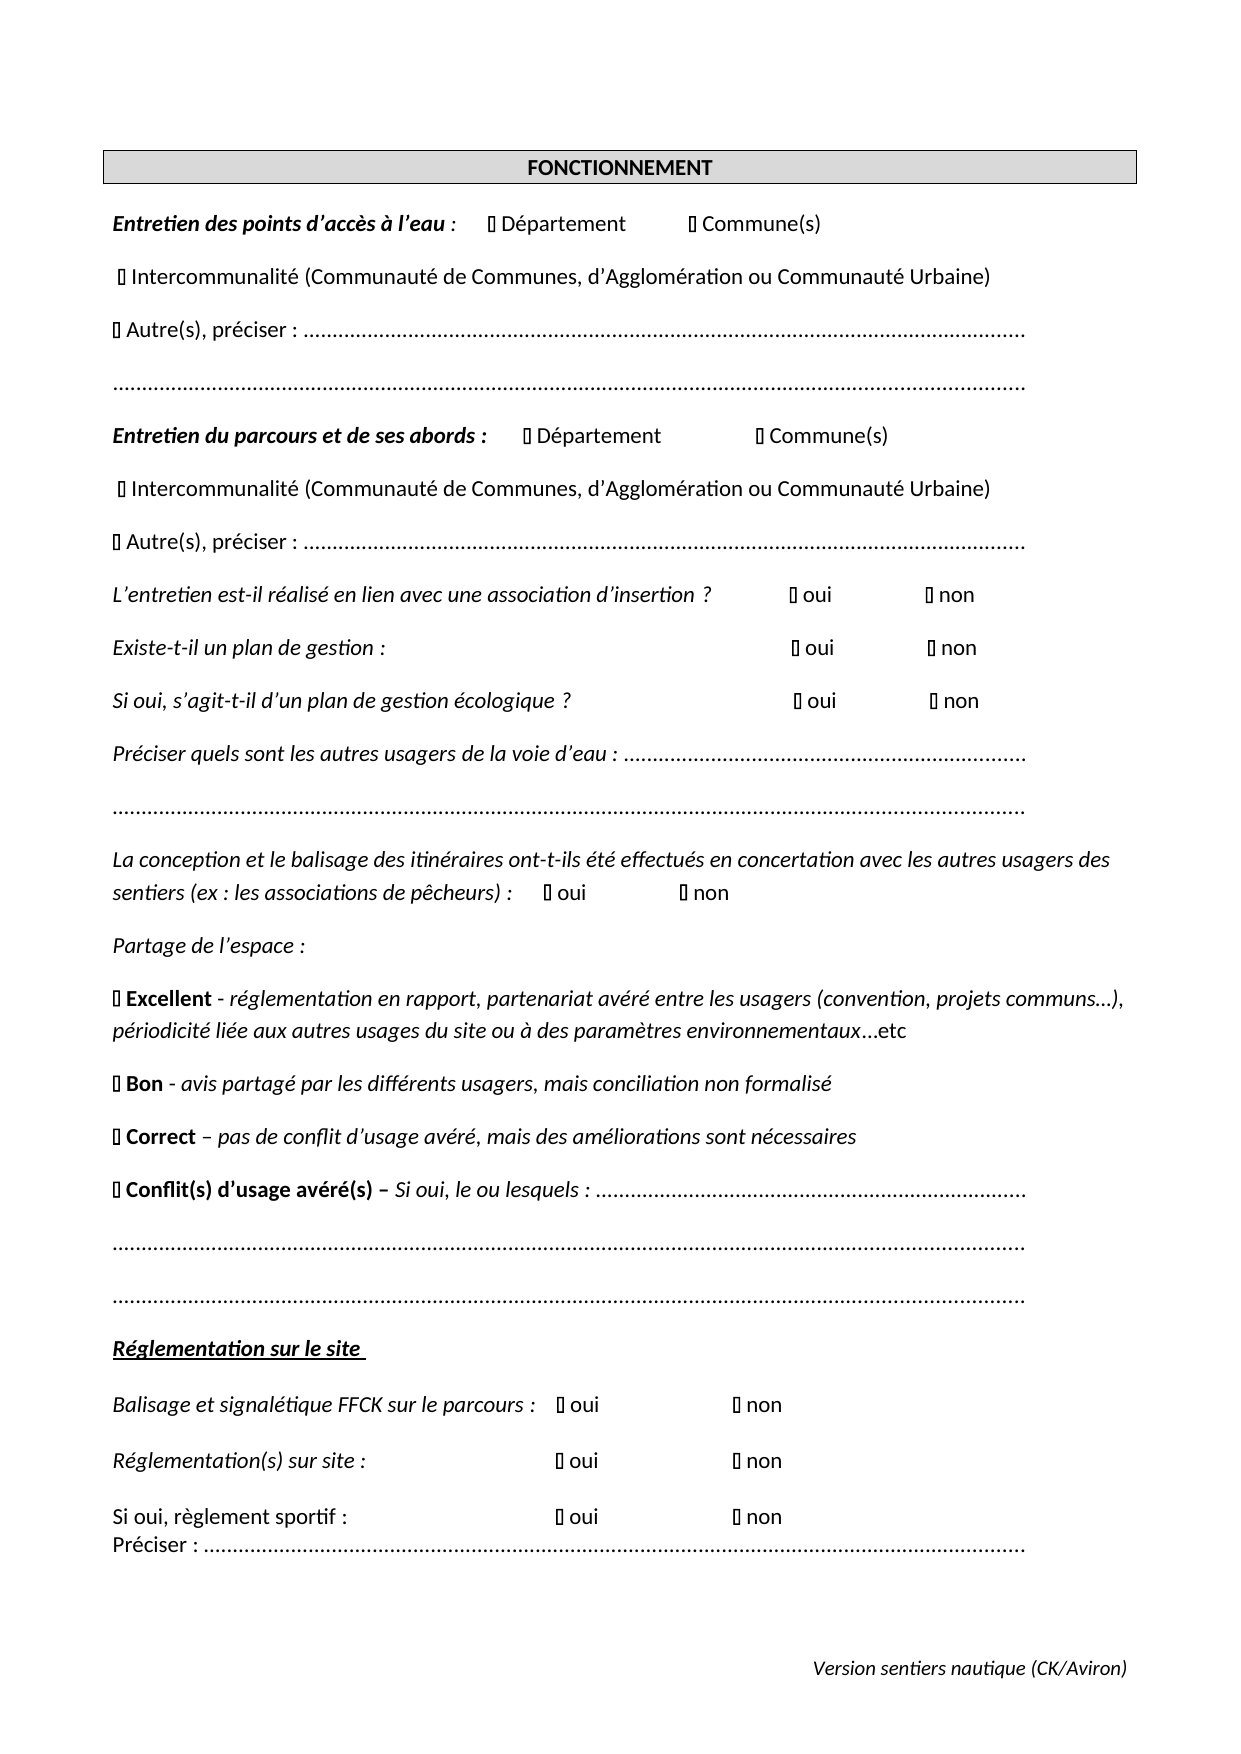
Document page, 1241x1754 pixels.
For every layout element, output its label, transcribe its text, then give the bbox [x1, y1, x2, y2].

text FONCTIONNEMENT [104, 151, 1136, 183]
text Intercommunalité (Communauté de Communes, d’Agglomération ou Communauté Urbaine) [112, 262, 1128, 290]
text Balisage et signalétique FFCK sur le parcours : oui non [112, 1390, 1128, 1418]
text Partage de l’espace : [112, 931, 1128, 959]
text Existe-t-il un plan de gestion : oui non [112, 633, 1128, 661]
text Préciser quels sont les autres usagers de la voie d’eau : [112, 739, 1128, 767]
text Si oui, s’agit-t-il d’un plan de gestion écologique ? oui non [112, 686, 1128, 714]
text La conception et le balisage des itinéraires ont-t-ils été effectués en concertation avec les autres usagers des sentiers (ex : les associations de pêcheurs) : oui non [112, 846, 1128, 906]
text Correct – pas de conflit d’usage avéré, mais des améliorations sont nécessaires [112, 1122, 1128, 1150]
text Bon - avis partagé par les différents usagers, mais conciliation non formalisé [112, 1069, 1128, 1097]
text Autre(s), préciser : [112, 315, 1128, 343]
text L’entretien est-il réalisé en lien avec une association d’insertion ? oui non [112, 580, 1128, 608]
text Entretien du parcours et de ses abords : Département Commune(s) [112, 421, 1128, 449]
text Excellent - réglementation en rapport, partenariat avéré entre les usagers (convention, projets communs…), périodicité liée aux autres usages du site ou à des paramètres environnementaux…etc [112, 984, 1128, 1044]
text Conflit(s) d’usage avéré(s) – Si oui, le ou lesquels : [112, 1175, 1128, 1203]
text Préciser : [112, 1530, 1128, 1558]
text Intercommunalité (Communauté de Communes, d’Agglomération ou Communauté Urbaine) [112, 474, 1128, 502]
text Autre(s), préciser : [112, 527, 1128, 555]
text Réglementation sur le site [112, 1334, 1128, 1362]
text Réglementation(s) sur site : oui non [112, 1446, 1128, 1474]
text Si oui, règlement sportif : oui non [112, 1502, 1128, 1530]
text Entretien des points d’accès à l’eau : Département Commune(s) [112, 209, 1128, 237]
